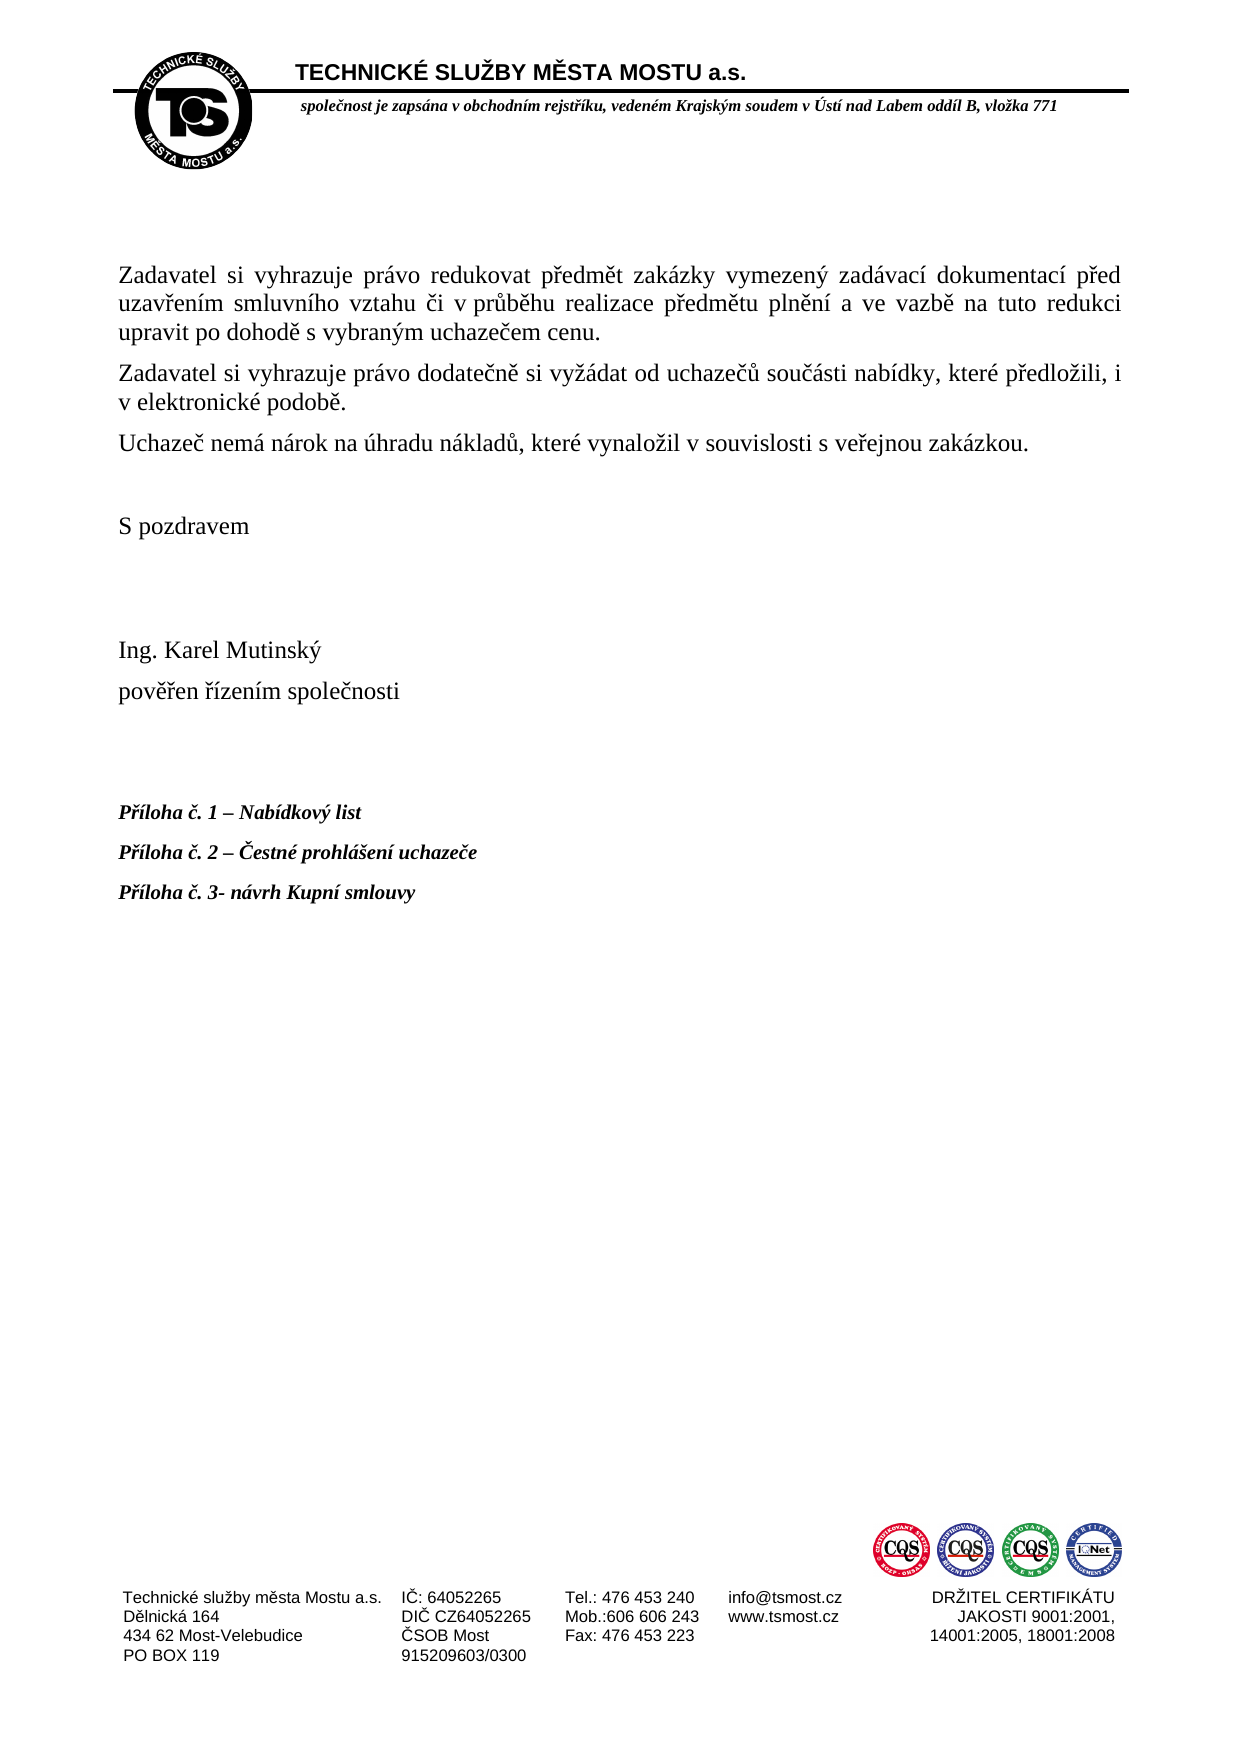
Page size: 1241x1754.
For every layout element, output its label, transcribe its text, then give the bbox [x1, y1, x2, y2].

text Příloha č. 2 – Čestné prohlášení uchazeče [118, 840, 1122, 864]
picture [937, 1523, 994, 1577]
text S pozdravem [118, 511, 1122, 540]
picture [1066, 1523, 1122, 1577]
picture [873, 1523, 930, 1577]
text Příloha č. 3- návrh Kupní smlouvy [118, 880, 1122, 904]
text Zadavatel si vyhrazuje právo redukovat předmět zakázky vymezený zadávací dokumentací před uzavřením smluvního vztahu či v průběhu realizace předmětu plnění a ve vazbě na tuto redukci upravit po dohodě s vybraným uchazečem cenu. [118, 260, 1122, 346]
text Uchazeč nemá nárok na úhradu nákladů, které vynaložil v souvislosti s veřejnou zakázkou. [118, 428, 1122, 457]
picture [134, 51, 253, 170]
text Příloha č. 1 – Nabídkový list [118, 800, 1122, 824]
text pověřen řízením společnosti [118, 676, 1122, 705]
picture [1002, 1523, 1059, 1577]
text Zadavatel si vyhrazuje právo dodatečně si vyžádat od uchazečů součásti nabídky, které předložili, i v elektronické podobě. [118, 358, 1122, 416]
text Ing. Karel Mutinský [118, 635, 1122, 663]
